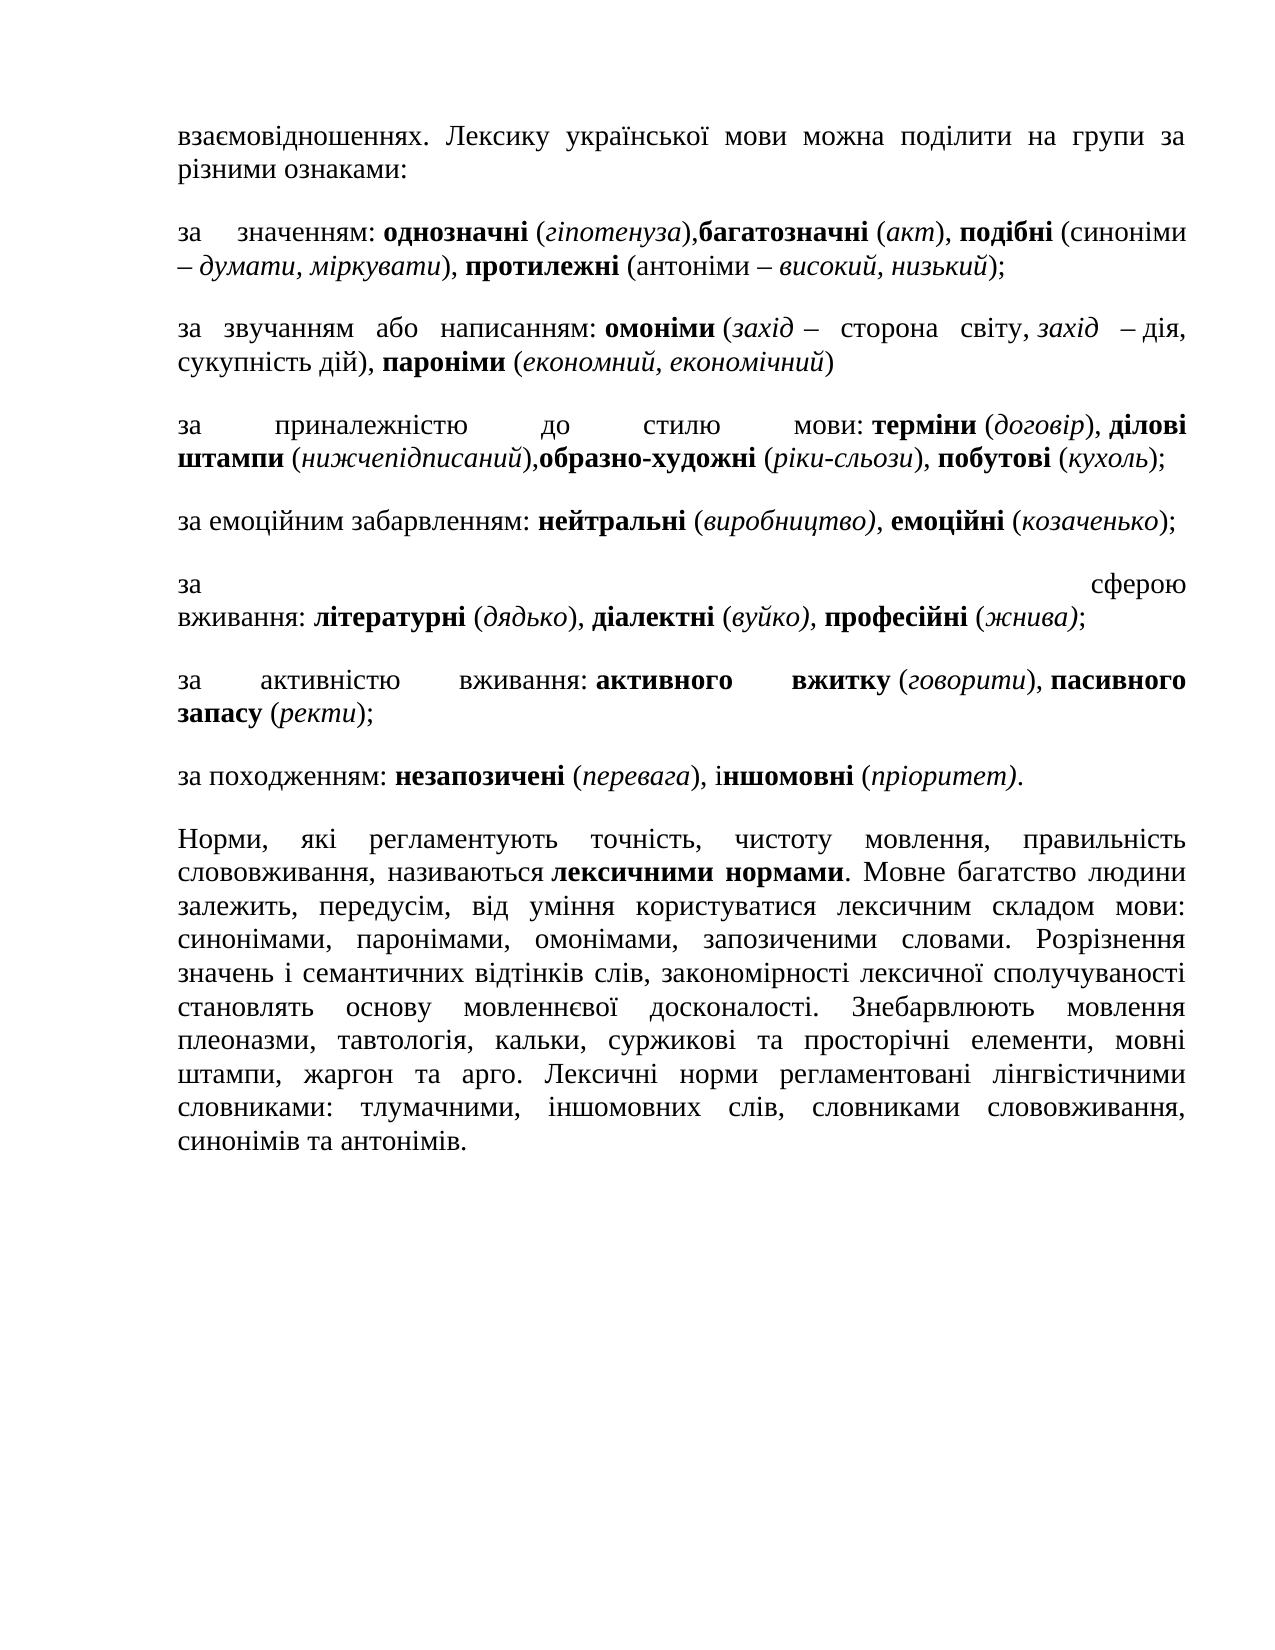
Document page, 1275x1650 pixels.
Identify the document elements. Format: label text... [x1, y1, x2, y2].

text за активністю вживання: активного вжитку (говорити), пасивного запасу (ректи); [177, 662, 1186, 729]
text за звучанням або написанням: омоніми (захід – сторона світу, захід – дія, сукупність дій), пароніми (економний, економічний) [177, 311, 1186, 378]
text за емоційним забарвленням: нейтральні (виробництво), емоційні (козаченько); [177, 503, 1186, 537]
text за значенням: однозначні (гіпотенуза),багатозначні (акт), подібні (синоніми – думати, міркувати), протилежні (антоніми – високий, низький); [177, 214, 1186, 281]
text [177, 118, 1186, 185]
text за сферою вживання: літературні (дядько), діалектні (вуйко), професійні (жнива); [177, 566, 1186, 633]
text Норми, які регламентують точність, чистоту мовлення, правильність слововживання, називаються лексичними нормами. Мовне багатство людини залежить, передусім, від уміння користуватися лексичним складом мови: синонімами, паронімами, омонімами, запозиченими словами. Розрізнення значень і семантичних відтінків слів, закономірності лексичної сполучуваності становлять основу мовленнєвої досконалості. Знебарвлюють мовлення плеоназми, тавтологія, кальки, суржикові та просторічні елементи, мовні штампи, жаргон та арго. Лексичні норми регламентовані лінгвістичними словниками: тлумачними, іншомовних слів, словниками слововживання, синонімів та антонімів. [177, 821, 1186, 1156]
text за походженням: незапозичені (перевага), іншомовні (пріоритет). [177, 758, 1186, 792]
text за приналежністю до стилю мови: терміни (договір), ділові штампи (нижчепідписаний),образно-художні (ріки-сльози), побутові (кухоль); [177, 407, 1186, 474]
